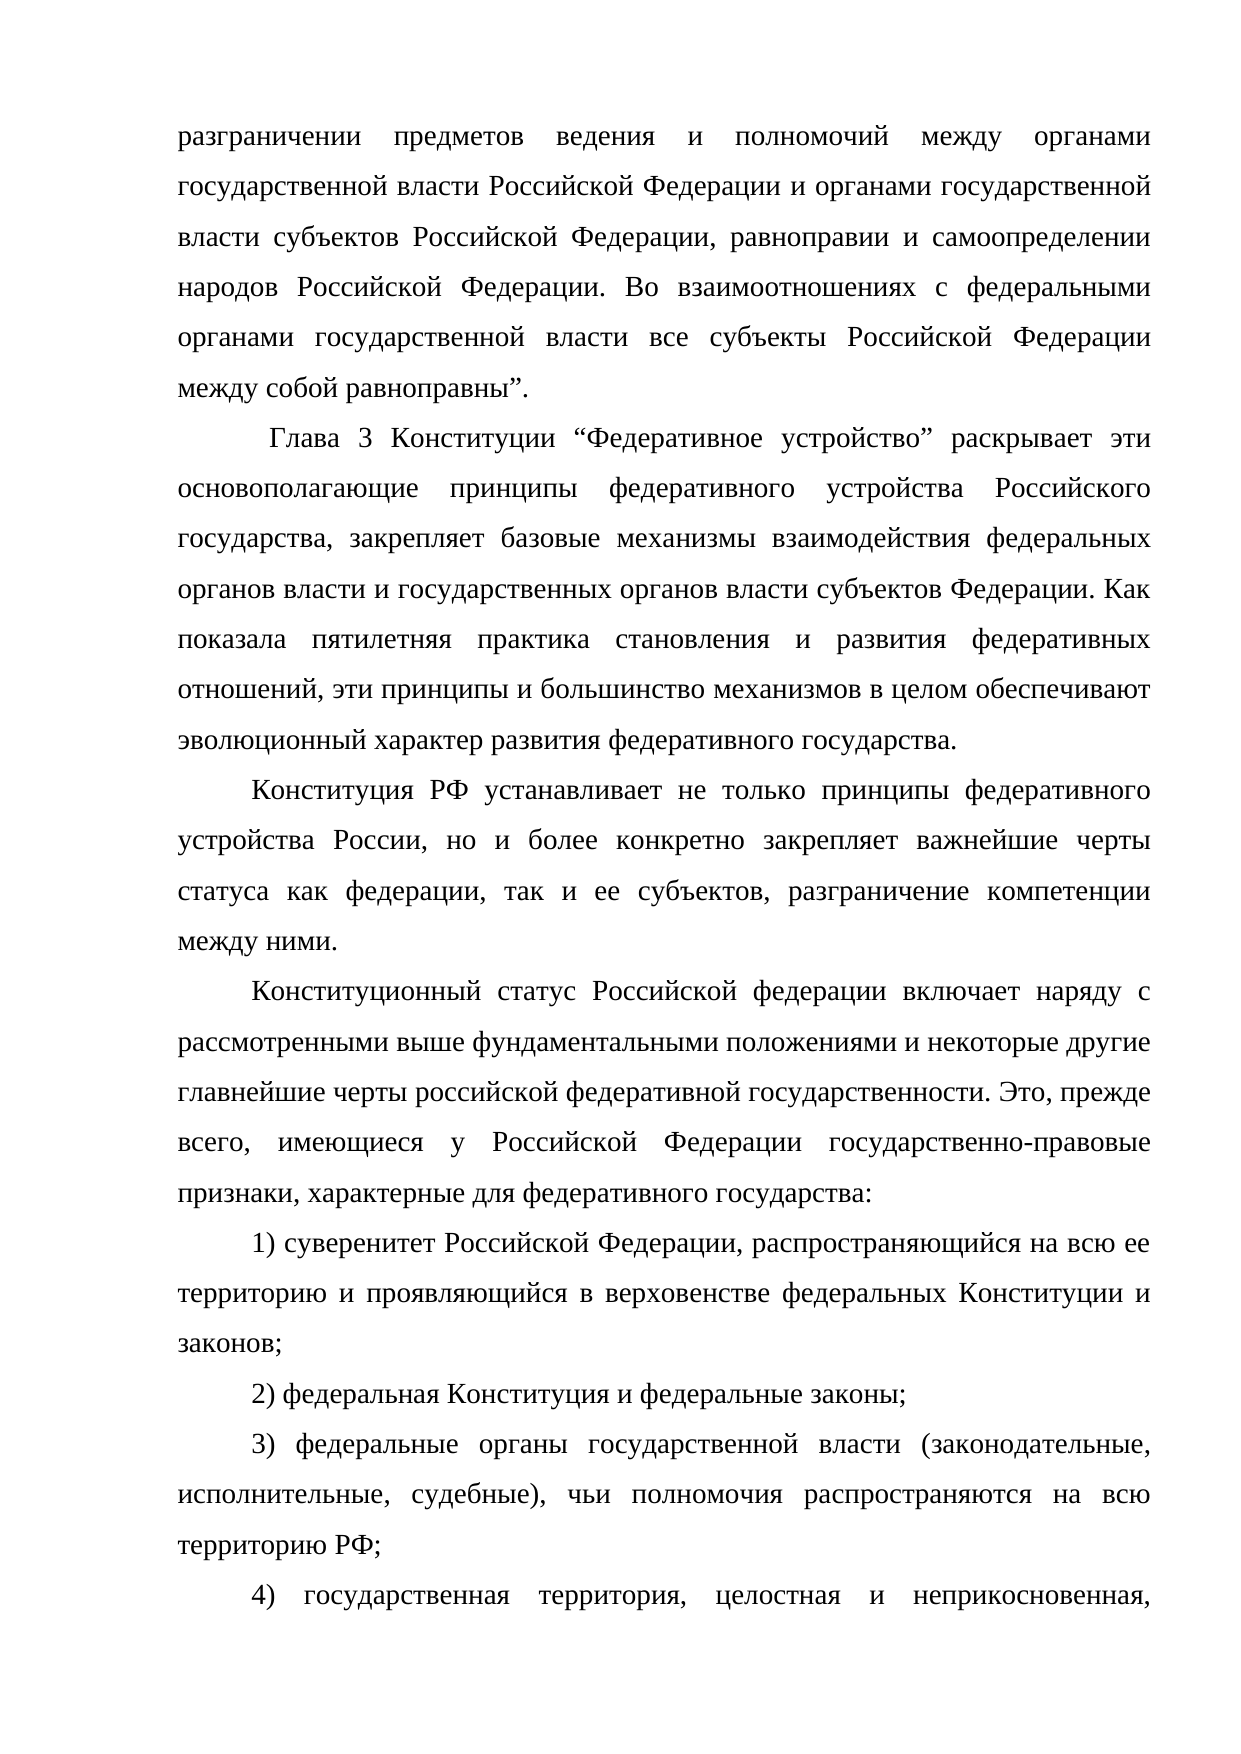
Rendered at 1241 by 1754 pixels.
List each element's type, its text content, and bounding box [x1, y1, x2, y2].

text Конституция РФ устанавливает не только принципы федеративного устройства России, но и более конкретно закрепляет важнейшие черты статуса как федерации, так и ее субъектов, разграничение компетенции между ними. [177, 772, 1152, 957]
text 1) суверенитет Российской Федерации, распространяющийся на всю ее территорию и проявляющийся в верховенстве федеральных Конституции и законов; [177, 1225, 1152, 1359]
text 3) федеральные органы государственной власти (законодательные, исполнительные, судебные), чьи полномочия распространяются на всю территорию РФ; [177, 1426, 1152, 1560]
text Глава 3 Конституции “Федеративное устройство” раскрывает эти основополагающие принципы федеративного устройства Российского государства, закрепляет базовые механизмы взаимодействия федеральных органов власти и государственных органов власти субъектов Федерации. Как показала пятилетняя практика становления и развития федеративных отношений, эти принципы и большинство механизмов в целом обеспечивают эволюционный характер развития федеративного государства. [177, 420, 1152, 755]
text 2) федеральная Конституция и федеральные законы; [177, 1376, 1152, 1409]
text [177, 1577, 1152, 1611]
text Конституционный статус Российской федерации включает наряду с рассмотренными выше фундаментальными положениями и некоторые другие главнейшие черты российской федеративной государственности. Это, прежде всего, имеющиеся у Российской Федерации государственно-правовые признаки, характерные для федеративного государства: [177, 973, 1152, 1208]
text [177, 118, 1152, 403]
